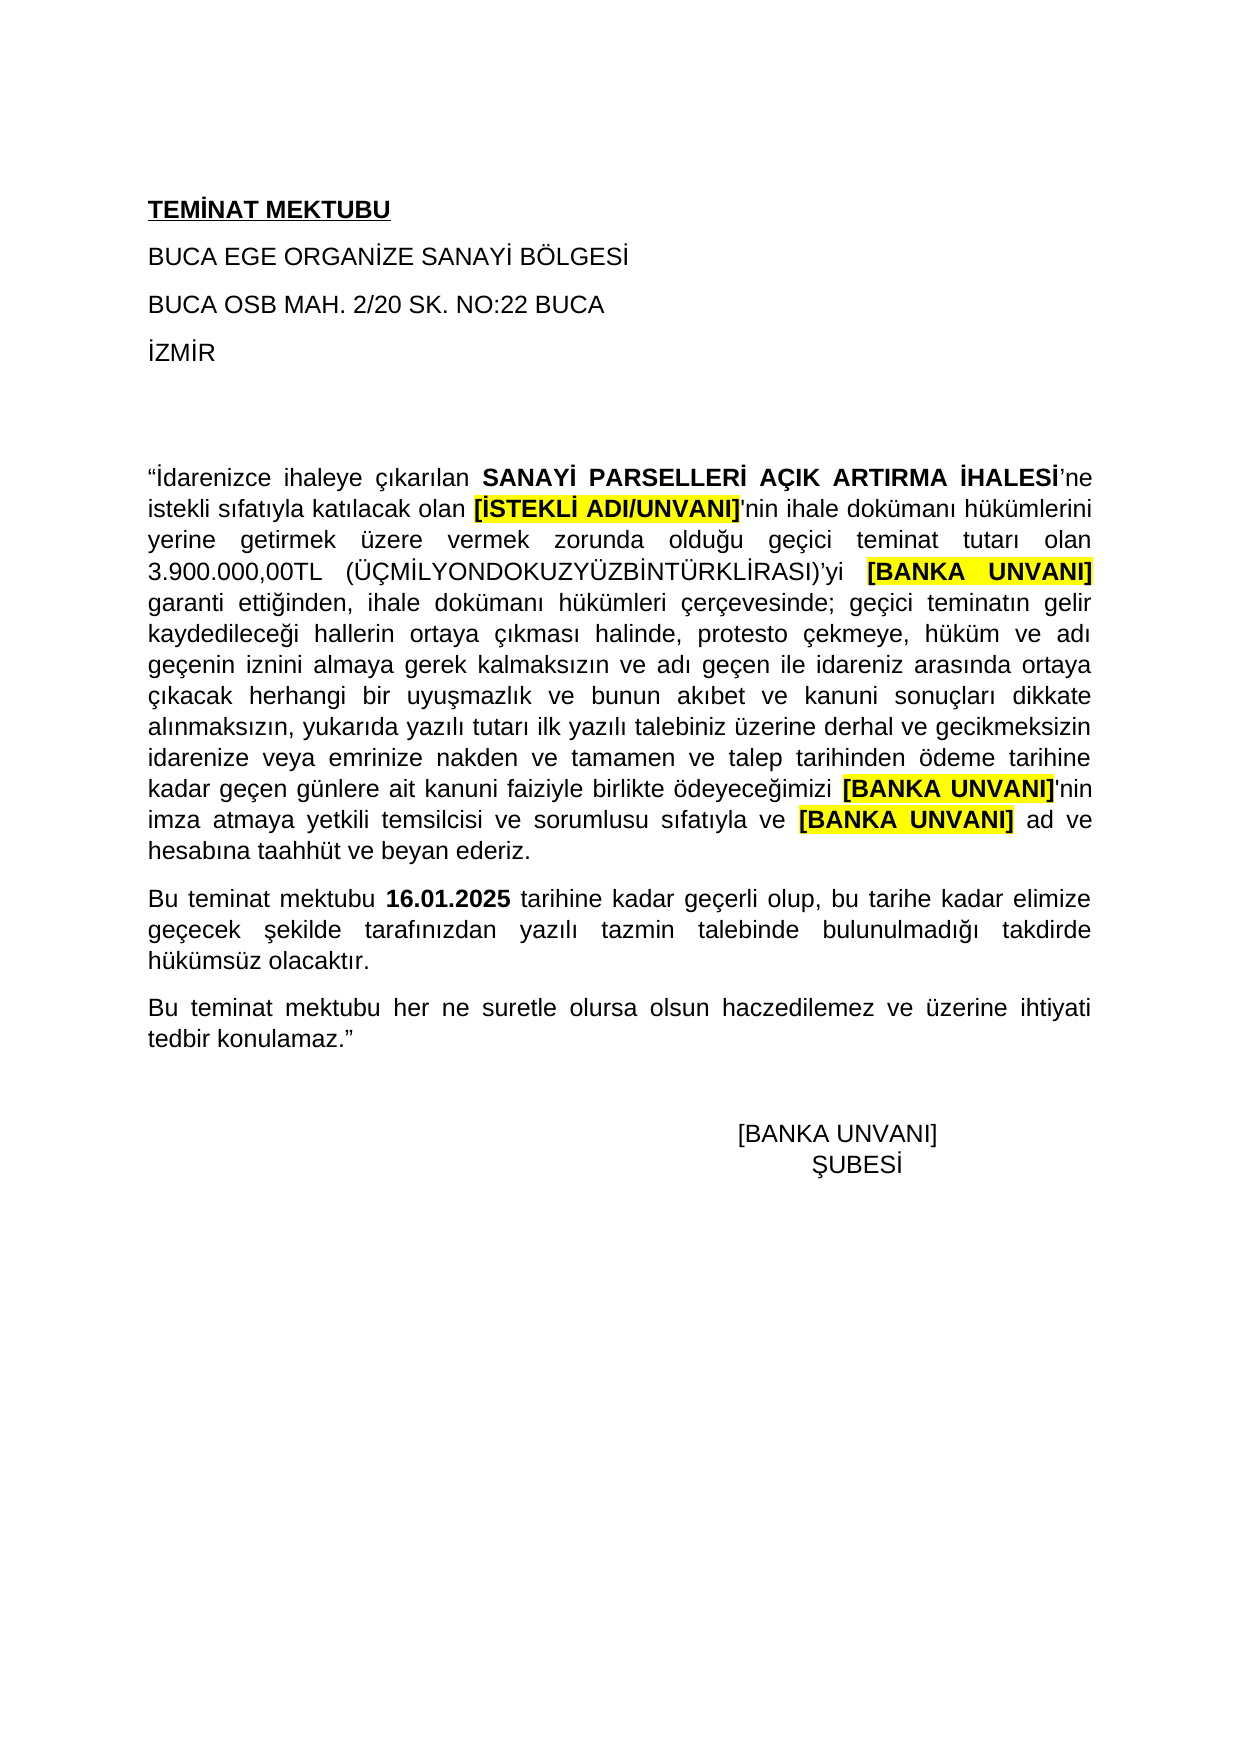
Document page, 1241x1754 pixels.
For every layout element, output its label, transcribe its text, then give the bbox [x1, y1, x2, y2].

text “İdarenizce ihaleye çıkarılan SANAYİ PARSELLERİ AÇIK ARTIRMA İHALESİ’ne istekli sıfatıyla katılacak olan [İSTEKLİ ADI/UNVANI]'nin ihale dokümanı hükümlerini yerine getirmek üzere vermek zorunda olduğu geçici teminat tutarı olan 3.900.000,00TL (ÜÇMİLYONDOKUZYÜZBİNTÜRKLİRASI)’yi [BANKA UNVANI] garanti ettiğinden, ihale dokümanı hükümleri çerçevesinde; geçici teminatın gelir kaydedileceği hallerin ortaya çıkması halinde, protesto çekmeye, hüküm ve adı geçenin iznini almaya gerek kalmaksızın ve adı geçen ile idareniz arasında ortaya çıkacak herhangi bir uyuşmazlık ve bunun akıbet ve kanuni sonuçları dikkate alınmaksızın, yukarıda yazılı tutarı ilk yazılı talebiniz üzerine derhal ve gecikmeksizin idarenize veya emrinize nakden ve tamamen ve talep tarihinden ödeme tarihine kadar geçen günlere ait kanuni faiziyle birlikte ödeyeceğimizi [BANKA UNVANI]'nin imza atmaya yetkili temsilcisi ve sorumlusu sıfatıyla ve [BANKA UNVANI] ad ve hesabına taahhüt ve beyan ederiz. [148, 463, 1093, 865]
text [BANKA UNVANI] ŞUBESİ [148, 1119, 1093, 1179]
text Bu teminat mektubu 16.01.2025 tarihine kadar geçerli olup, bu tarihe kadar elimize geçecek şekilde tarafınızdan yazılı tazmin talebinde bulunulmadığı takdirde hükümsüz olacaktır. [148, 884, 1093, 974]
text TEMİNAT MEKTUBU [148, 194, 1093, 223]
text Bu teminat mektubu her ne suretle olursa olsun haczedilemez ve üzerine ihtiyati tedbir konulamaz.” [148, 993, 1093, 1053]
text BUCA EGE ORGANİZE SANAYİ BÖLGESİ [148, 242, 1093, 271]
text BUCA OSB MAH. 2/20 SK. NO:22 BUCA [148, 290, 1093, 319]
text İZMİR [148, 338, 1093, 366]
